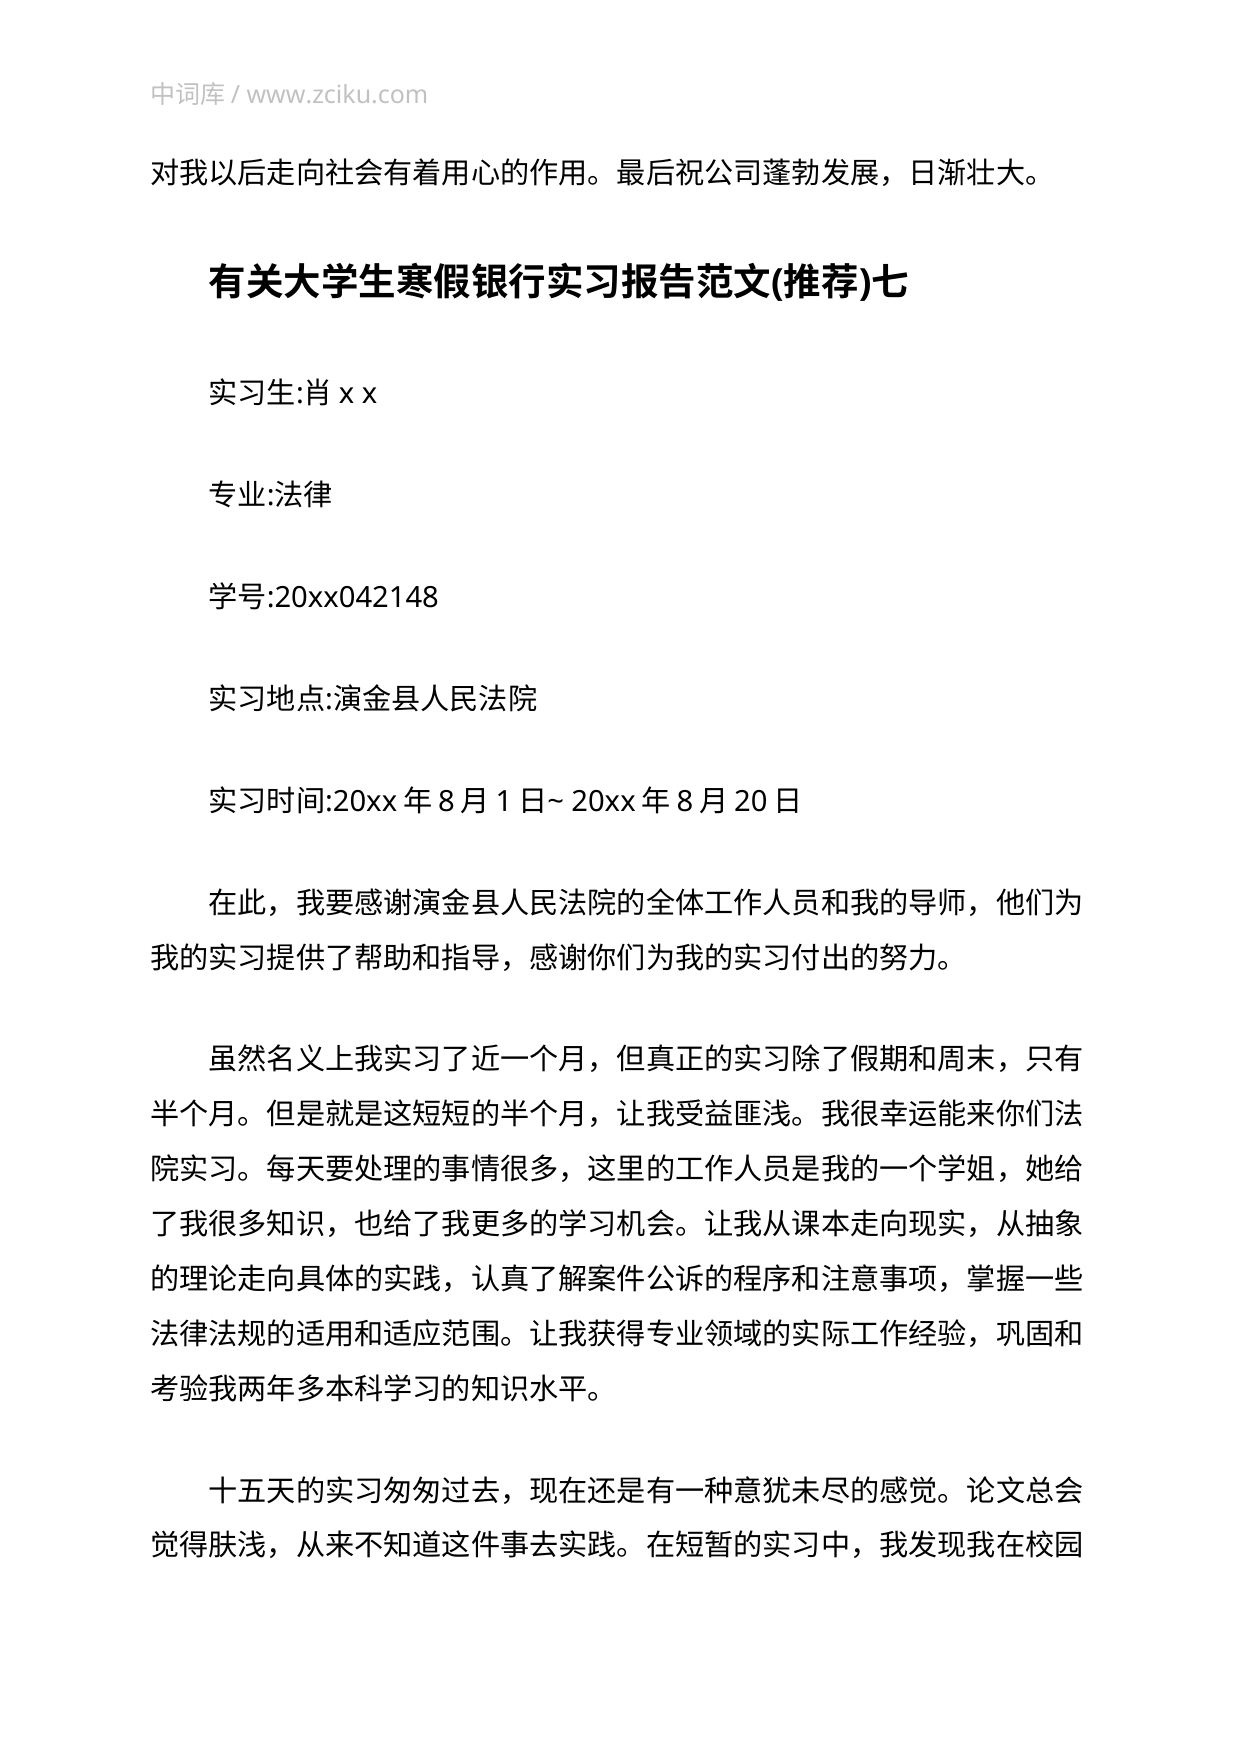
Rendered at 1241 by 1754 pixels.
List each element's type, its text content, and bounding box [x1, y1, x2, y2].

text 学号:20xx042148 [150, 573, 1090, 616]
text 专业:法律 [150, 471, 1090, 514]
text 实习时间:20xx年8月1日~ 20xx年8月20日 [150, 777, 1090, 820]
text 实习生:肖x x [150, 369, 1090, 412]
text 在此，我要感谢演金县人民法院的全体工作人员和我的导师，他们为我的实习提供了帮助和指导，感谢你们为我的实习付出的努力。 [150, 879, 1090, 976]
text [150, 150, 1090, 192]
text 实习地点:演金县人民法院 [150, 675, 1090, 718]
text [150, 1467, 1090, 1564]
text 有关大学生寒假银行实习报告范文(推荐)七 [150, 252, 1090, 306]
text 虽然名义上我实习了近一个月，但真正的实习除了假期和周末，只有半个月。但是就是这短短的半个月，让我受益匪浅。我很幸运能来你们法院实习。每天要处理的事情很多，这里的工作人员是我的一个学姐，她给了我很多知识，也给了我更多的学习机会。让我从课本走向现实，从抽象的理论走向具体的实践，认真了解案件公诉的程序和注意事项，掌握一些法律法规的适用和适应范围。让我获得专业领域的实际工作经验，巩固和考验我两年多本科学习的知识水平。 [150, 1036, 1090, 1408]
